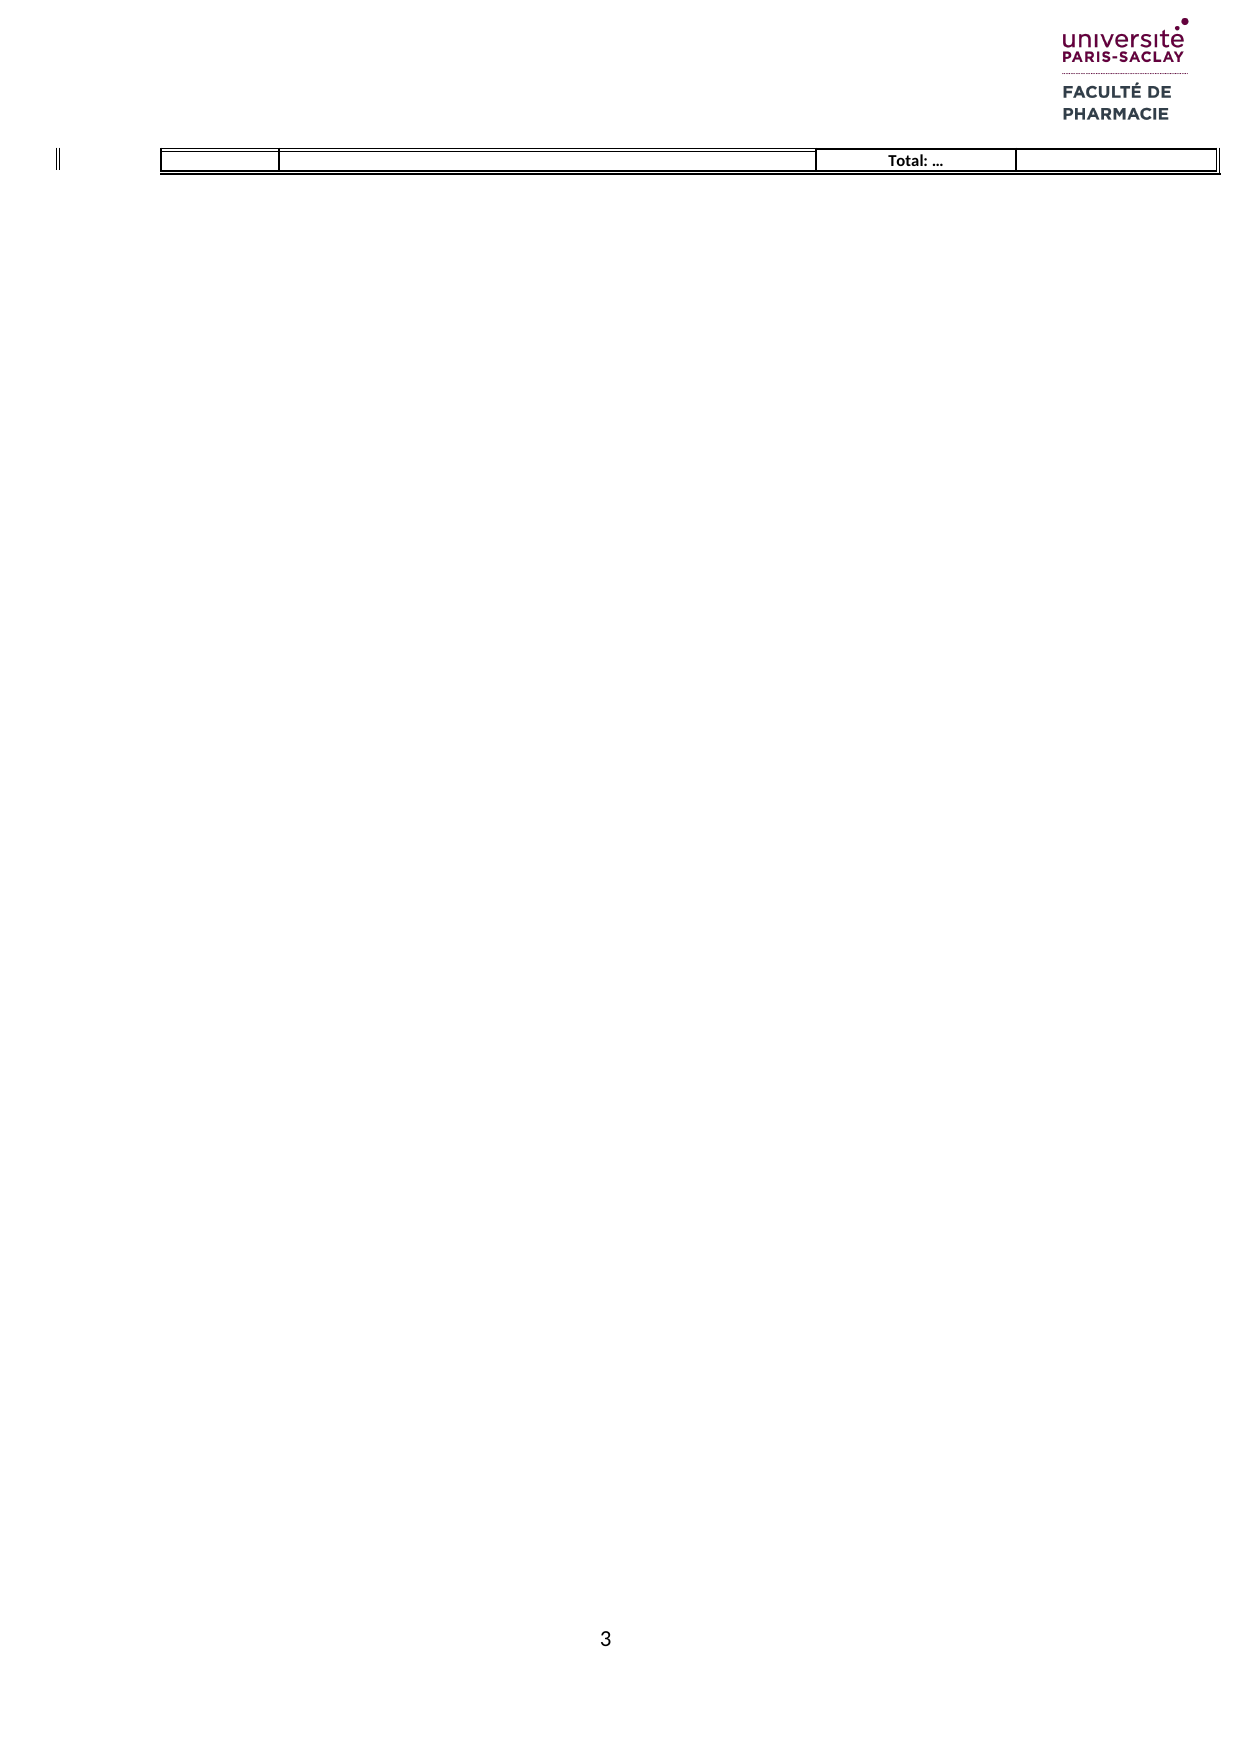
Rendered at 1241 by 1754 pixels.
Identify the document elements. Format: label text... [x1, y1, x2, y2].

table_cell Total: … [817, 150, 1015, 170]
picture [1051, 6, 1200, 148]
table_cell [280, 152, 815, 170]
table_cell [162, 152, 278, 170]
table_cell [1017, 150, 1216, 170]
